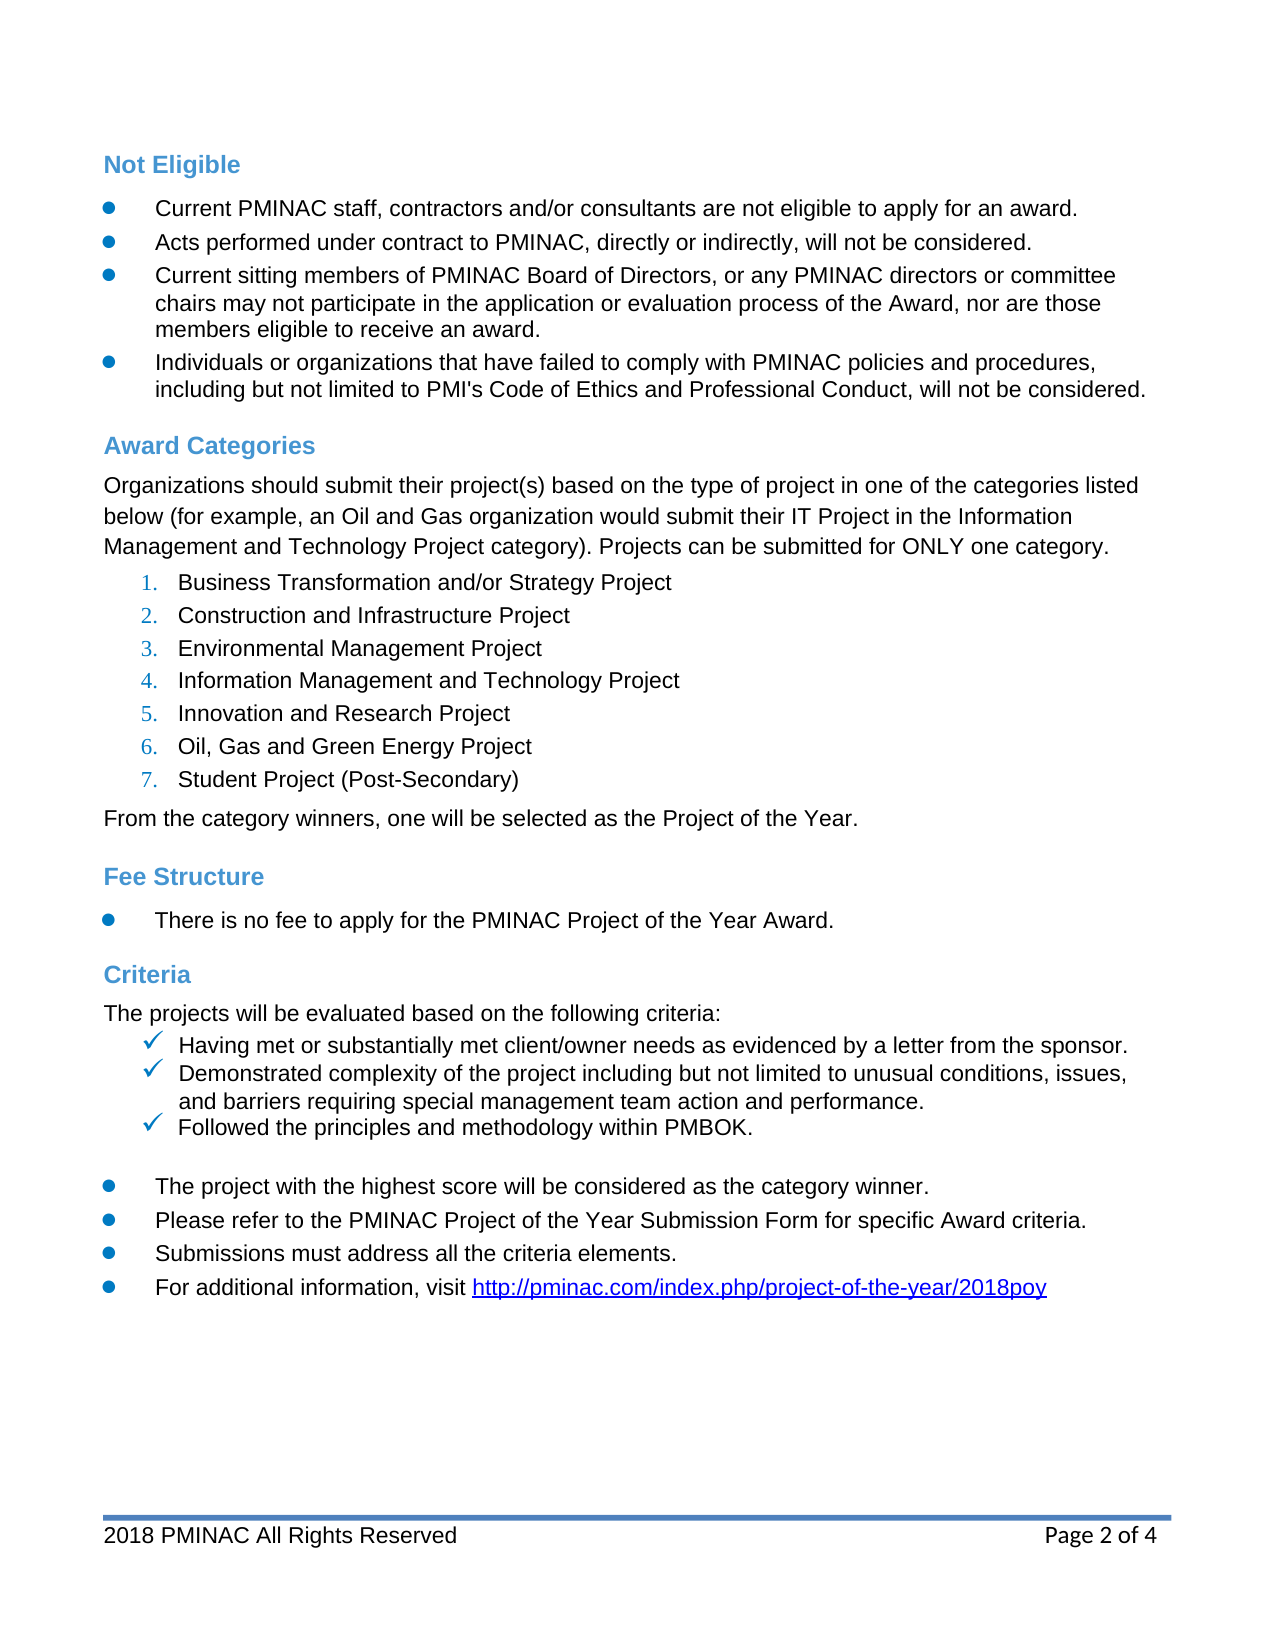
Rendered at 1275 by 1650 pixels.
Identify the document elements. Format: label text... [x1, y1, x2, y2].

text From the category winners, one will be selected as the Project of the Year. [103, 804, 1172, 831]
list Oil, Gas and Green Energy Project [141, 733, 1172, 759]
list Innovation and Research Project [141, 700, 1172, 727]
list Environmental Management Project [141, 635, 1172, 661]
list Submissions must address all the criteria elements. [117, 1234, 1172, 1268]
list Current sitting members of PMINAC Board of Directors, or any PMINAC directors or committee chairs may not participate in the application or evaluation process of the Award, nor are those members eligible to receive an award. [117, 256, 1172, 342]
text The projects will be evaluated based on the following criteria: [103, 1000, 1172, 1026]
list Construction and Infrastructure Project [141, 602, 1172, 628]
text Not Eligible [103, 150, 1172, 179]
list The project with the highest score will be considered as the category winner. [117, 1167, 1172, 1201]
list There is no fee to apply for the PMINAC Project of the Year Award. [117, 901, 1172, 934]
list For additional information, visit http://pminac.com/index.php/project-of-the-year/2018poy [117, 1268, 1172, 1301]
list Demonstrated complexity of the project including but not limited to unusual conditions, issues, and barriers requiring special management team action and performance. [141, 1060, 1172, 1114]
list Current PMINAC staff, contractors and/or consultants are not eligible to apply for an award. [117, 189, 1172, 223]
list Student Project (Post-Secondary) [141, 766, 1172, 792]
list Acts performed under contract to PMINAC, directly or indirectly, will not be considered. [117, 223, 1172, 256]
text Award Categories [103, 431, 1172, 460]
list Please refer to the PMINAC Project of the Year Submission Form for specific Award criteria. [117, 1201, 1172, 1234]
list Followed the principles and methodology within PMBOK. [141, 1114, 1172, 1142]
list Individuals or organizations that have failed to comply with PMINAC policies and procedures, including but not limited to PMI's Code of Ethics and Professional Conduct, will not be considered. [117, 342, 1172, 402]
list Information Management and Technology Project [141, 667, 1172, 694]
list Business Transformation and/or Strategy Project [141, 569, 1172, 596]
text Fee Structure [103, 861, 1172, 890]
text Criteria [103, 961, 1172, 989]
list Having met or substantially met client/owner needs as evidenced by a letter from the sponsor. [141, 1032, 1172, 1060]
text Organizations should submit their project(s) based on the type of project in one of the categories listed below (for example, an Oil and Gas organization would submit their IT Project in the Information Management and Technology Project category). Projects can be submitted for ONLY one category. [103, 472, 1172, 559]
